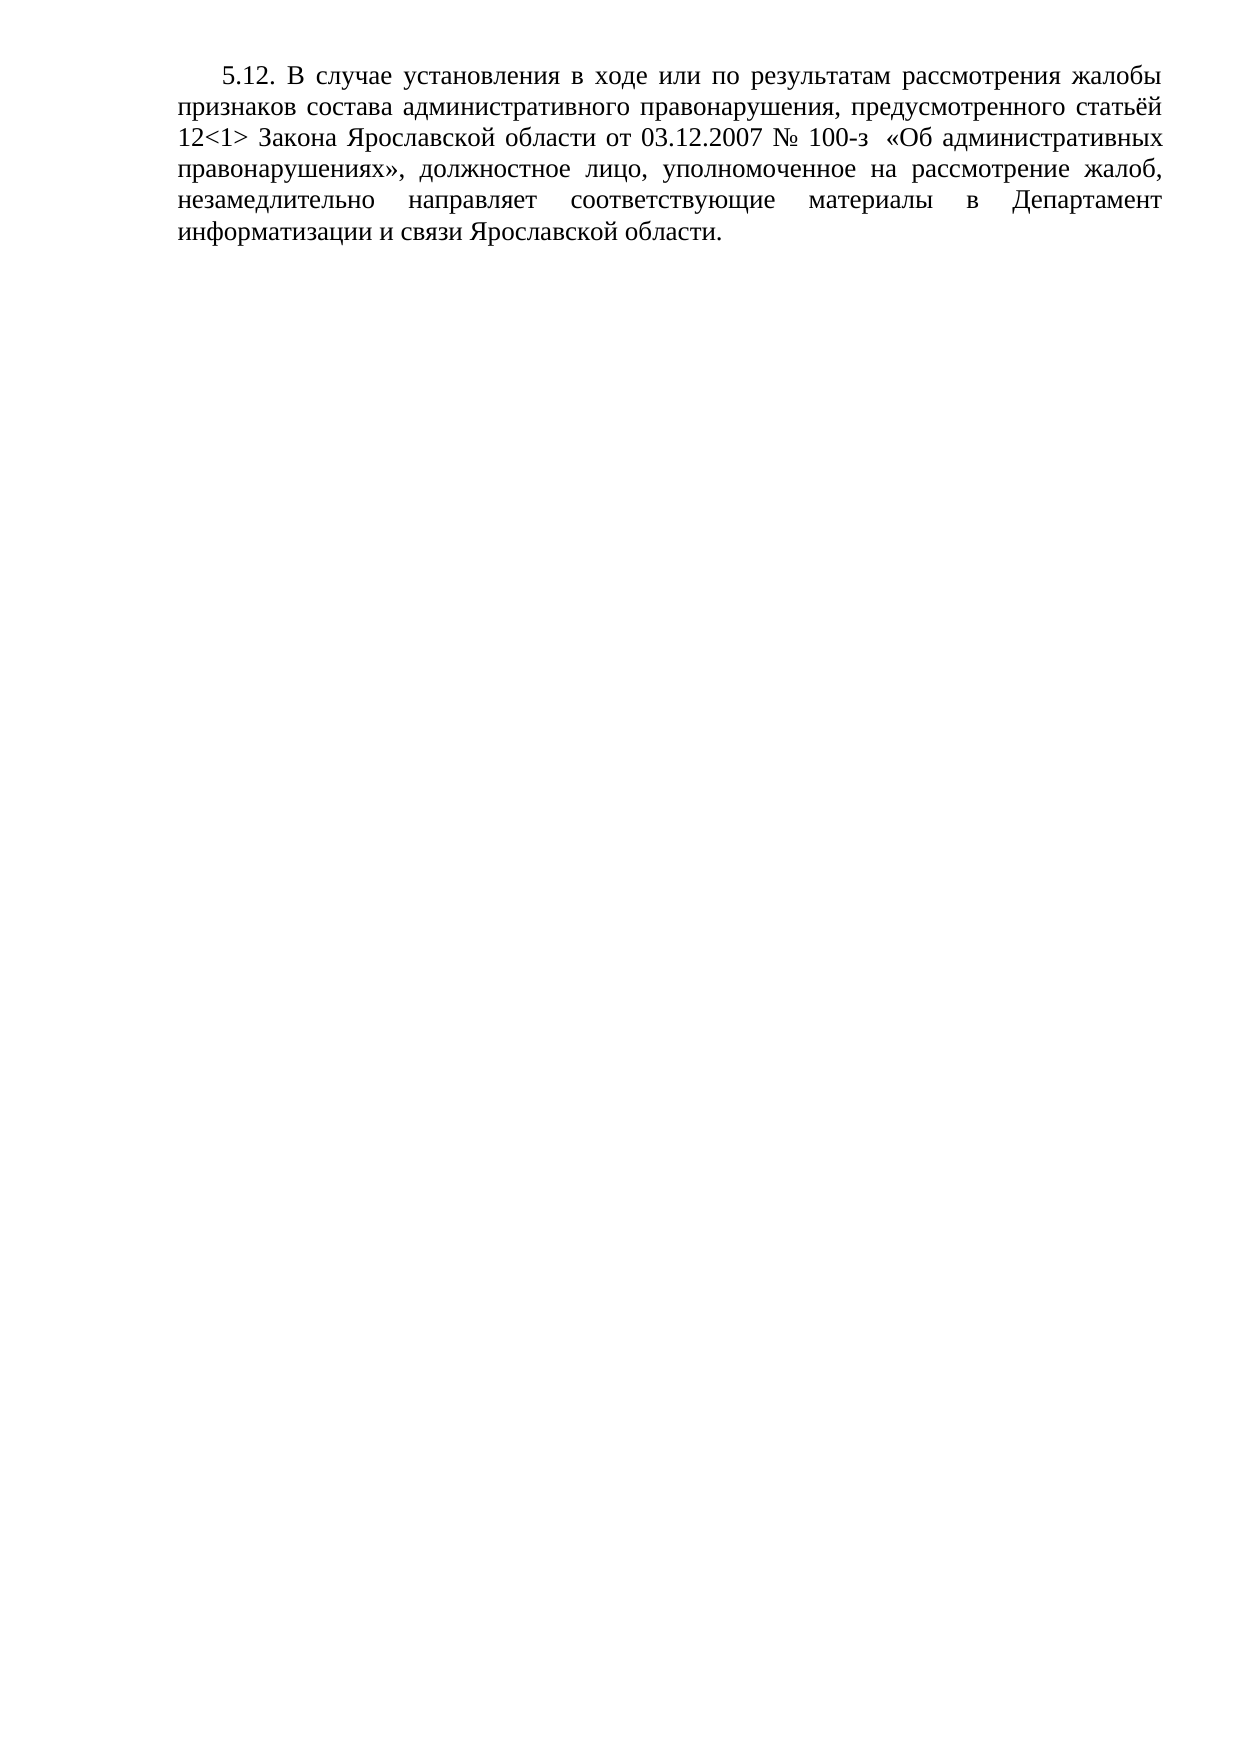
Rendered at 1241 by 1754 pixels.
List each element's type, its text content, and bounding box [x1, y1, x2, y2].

text 5.12. В случае установления в ходе или по результатам рассмотрения жалобы признаков состава административного правонарушения, предусмотренного статьёй 12<1> Закона Ярославской области от 03.12.2007 № 100-з «Об административных правонарушениях», должностное лицо, уполномоченное на рассмотрение жалоб, незамедлительно направляет соответствующие материалы в Департамент информатизации и связи Ярославской области. [177, 59, 1163, 246]
